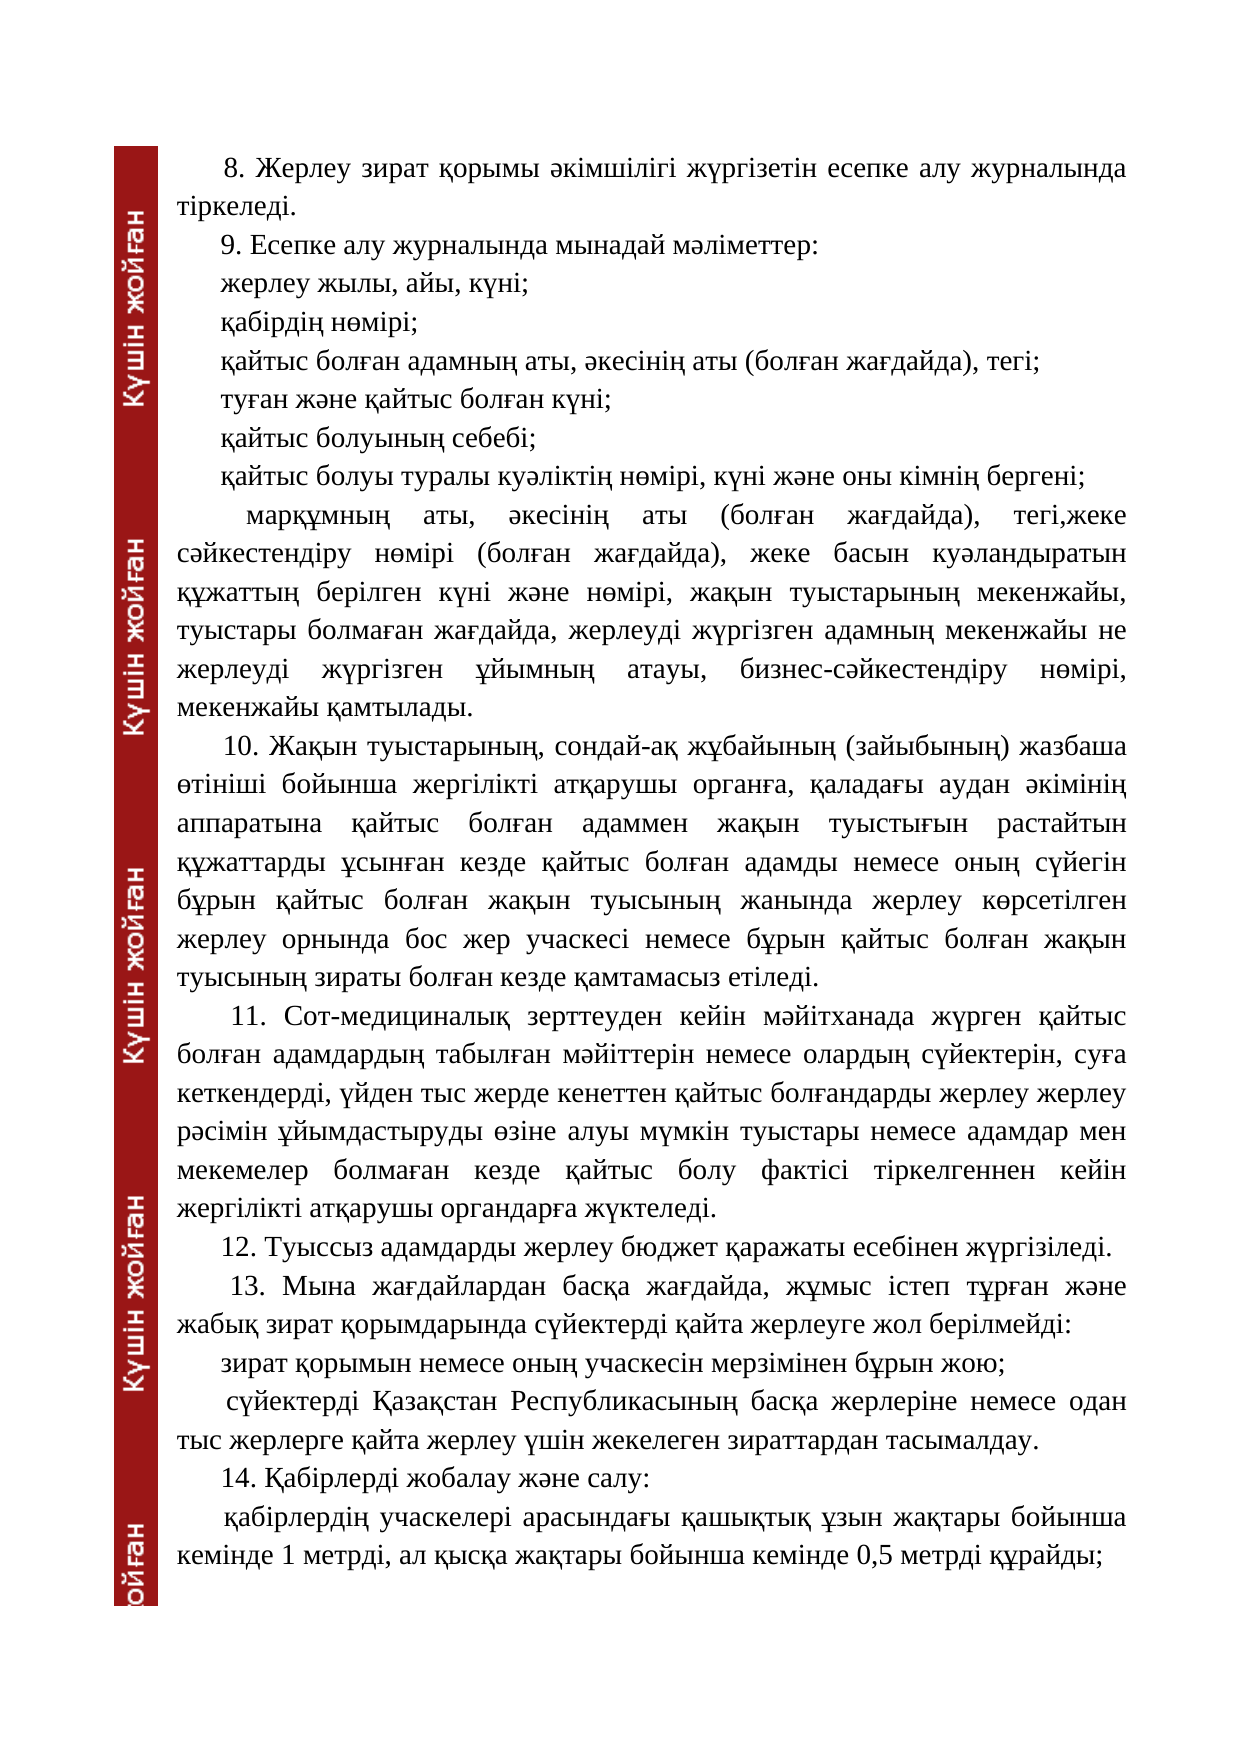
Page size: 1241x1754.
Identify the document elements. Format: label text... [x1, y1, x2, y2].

picture [114, 723, 158, 728]
text жерлеу жылы, айы, күні; [112, 266, 1128, 299]
text марқұмның аты, әкесінің аты (болған жағдайда), тегі,жеке сәйкестендіру нөмірі (болған жағдайда), жеке басын куәландыратын құжаттың берілген күні және нөмірі, жақын туыстарының мекенжайы, туыстары болмаған жағдайда, жерлеуді жүргізген адамның мекенжайы не жерлеуді жүргізген ұйымның атауы, бизнес-сәйкестендіру нөмірі, мекенжайы қамтылады. [112, 497, 1128, 723]
text қайтыс болуының себебі; [112, 420, 1128, 453]
text қабірдің нөмірі; [112, 304, 1128, 338]
picture [114, 1378, 158, 1383]
text туған және қайтыс болған күні; [112, 381, 1128, 415]
picture [114, 146, 158, 150]
text 10. Жақын туыстарының, сондай-ақ жұбайының (зайыбының) жазбаша өтініші бойынша жергілікті атқарушы органға, қаладағы аудан әкімінің аппаратына қайтыс болған адаммен жақын туыстығын растайтын құжаттарды ұсынған кезде қайтыс болған адамды немесе оның сүйегін бұрын қайтыс болған жақын туысының жанында жерлеу көрсетілген жерлеу орнында бос жер учаскесі немесе бұрын қайтыс болған жақын туысының зираты болған кезде қамтамасыз етіледі. [112, 728, 1128, 993]
picture [114, 338, 158, 343]
picture [114, 261, 158, 266]
picture [114, 453, 158, 458]
text 12. Туыссыз адамдарды жерлеу бюджет қаражаты есебінен жүргізіледі. [112, 1229, 1128, 1263]
picture [114, 492, 158, 497]
text 14. Қабірлерді жобалау және салу: [112, 1460, 1128, 1494]
text сүйектерді Қазақстан Республикасының басқа жерлеріне немесе одан тыс жерлерге қайта жерлеу үшін жекелеген зираттардан тасымалдау. [112, 1383, 1128, 1455]
text 11. Сот-медициналық зерттеуден кейін мәйітханада жүрген қайтыс болған адамдардың табылған мәйіттерін немесе олардың сүйектерін, суға кеткендерді, үйден тыс жерде кенеттен қайтыс болғандарды жерлеу жерлеу рәсімін ұйымдастыруды өзіне алуы мүмкін туыстары немесе адамдар мен мекемелер болмаған кезде қайтыс болу фактісі тіркелгеннен кейін жергілікті атқарушы органдарға жүктеледі. [112, 998, 1128, 1224]
picture [114, 222, 158, 227]
text қайтыс болған адамның аты, әкесінің аты (болған жағдайда), тегі; [112, 343, 1128, 376]
text 13. Мына жағдайлардан басқа жағдайда, жұмыс істеп тұрған және жабық зират қорымдарында сүйектерді қайта жерлеуге жол берілмейді: [112, 1268, 1128, 1340]
picture [114, 1263, 158, 1268]
text 8. Жерлеу зират қорымы әкімшілігі жүргізетін есепке алу журналында тіркеледі. [112, 150, 1128, 222]
text қайтыс болуы туралы куәліктің нөмірі, күні және оны кімнің бергені; [112, 458, 1128, 492]
picture [114, 1494, 158, 1499]
picture [114, 1224, 158, 1229]
picture [114, 1455, 158, 1460]
picture [114, 299, 158, 304]
picture [114, 376, 158, 381]
picture [114, 415, 158, 420]
picture [114, 1571, 158, 1606]
text 9. Есепке алу журналында мынадай мәліметтер: [112, 227, 1128, 261]
picture [114, 993, 158, 998]
picture [114, 1340, 158, 1345]
text зират қорымын немесе оның учаскесін мерзімінен бұрын жою; [112, 1345, 1128, 1378]
text қабірлердің учаскелері арасындағы қашықтық ұзын жақтары бойынша кемінде 1 метрді, ал қысқа жақтары бойынша кемінде 0,5 метрді құрайды; [112, 1499, 1128, 1571]
